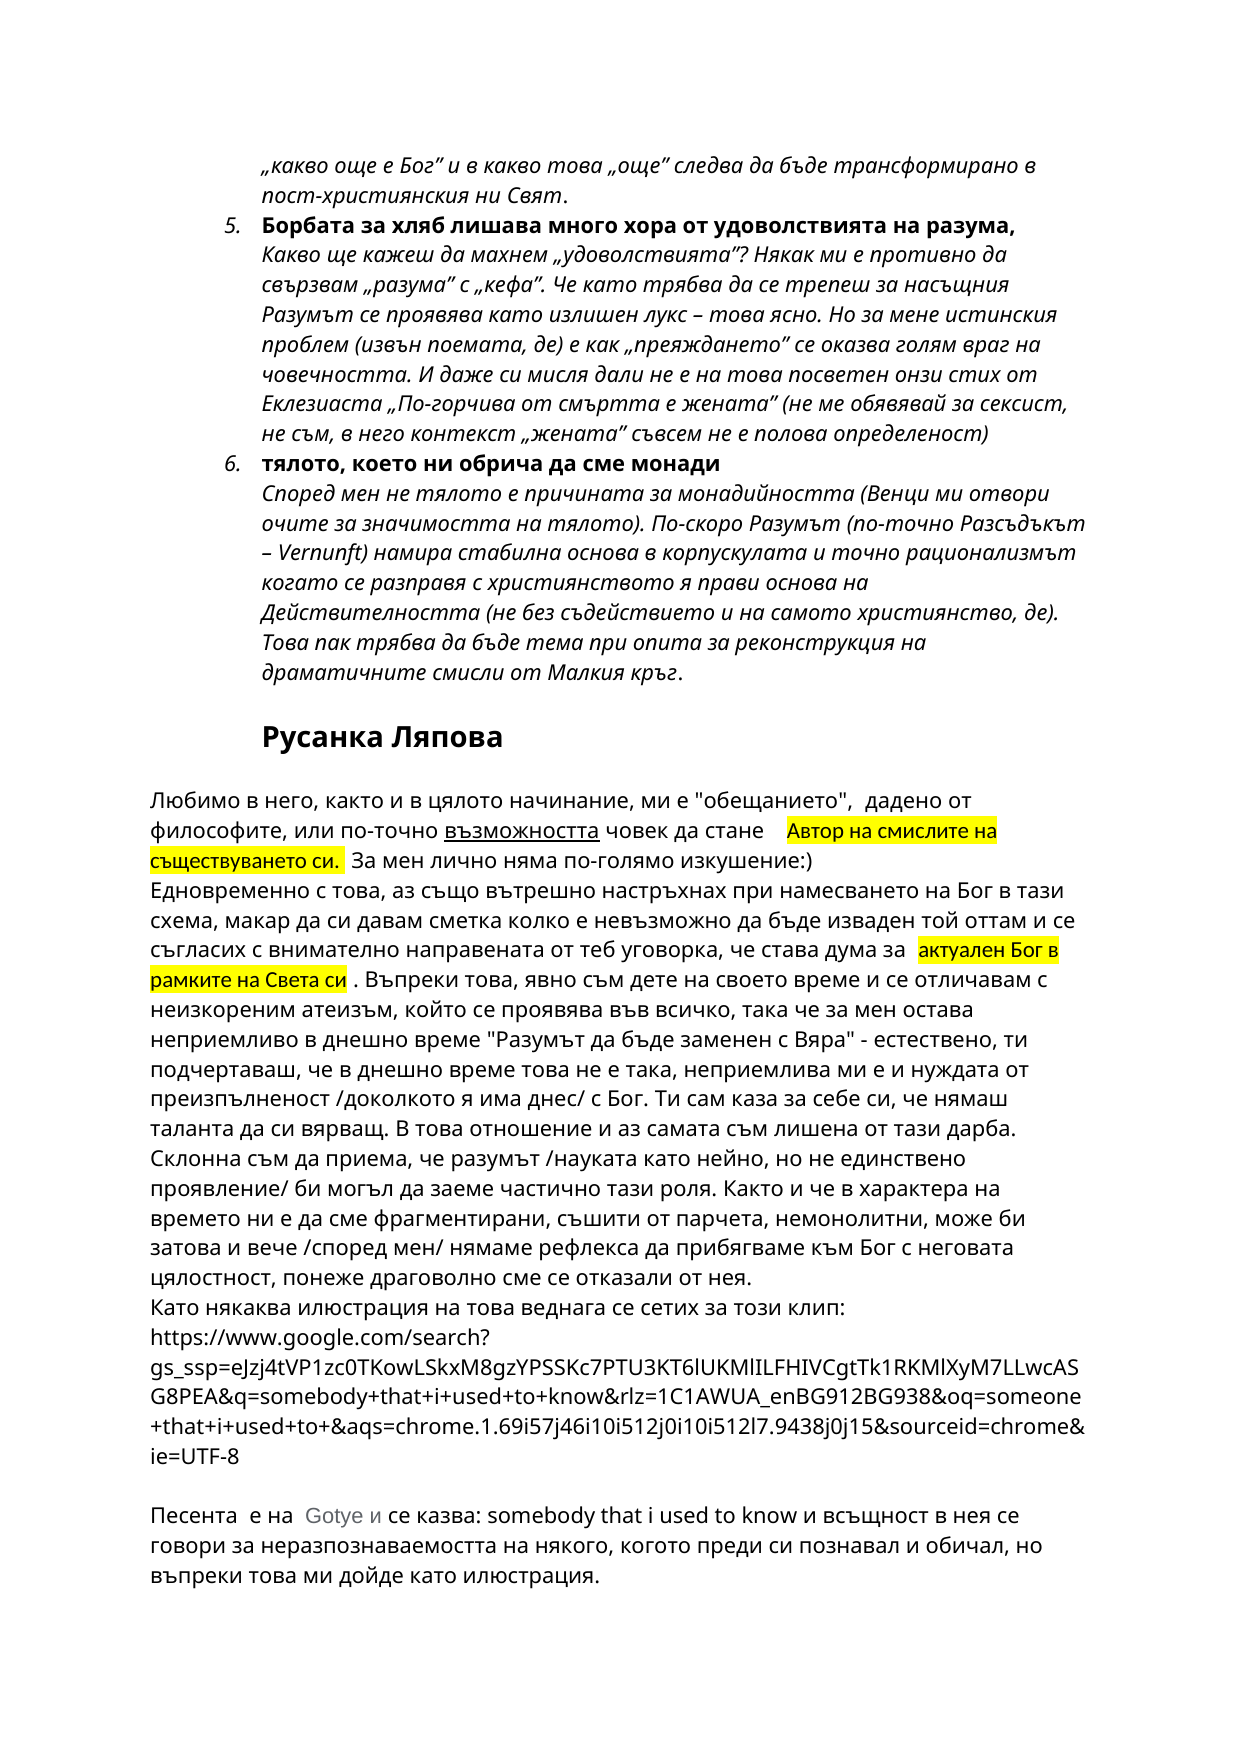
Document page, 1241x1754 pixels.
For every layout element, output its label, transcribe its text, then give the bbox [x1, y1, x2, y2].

text Песента е на Gotye и се казва: somebody that i used to know и всъщност в нея се говори за неразпознаваемостта на някого, когото преди си познавал и обичал, но въпреки това ми дойде като илюстрация. [150, 1501, 1090, 1590]
list тялото, което ни обрича да сме монади [224, 448, 1090, 478]
text Като някаква илюстрация на това веднага се сетих за този клип: [150, 1292, 1090, 1322]
text https://www.google.com/search?gs_ssp=eJzj4tVP1zc0TKowLSkxM8gzYPSSKc7PTU3KT6lUKMlILFHIVCgtTk1RKMlXyM7LLwcASG8PEA&q=somebody+that+i+used+to+know&rlz=1C1AWUA_enBG912BG938&oq=someone+that+i+used+to+&aqs=chrome.1.69i57j46i10i512j0i10i512l7.9438j0j15&sourceid=chrome&ie=UTF-8 [150, 1322, 1090, 1471]
list Според мен не тялото е причината за монадийността (Венци ми отвори очите за значимостта на тялото). По-скоро Разумът (по-точно Разсъдъкът – Vernunft) намира стабилна основа в корпускулата и точно рационализмът когато се разправя с християнството я прави основа на Действителността (не без съдействието и на самото християнство, де). Това пак трябва да бъде тема при опита за реконструкция на драматичните смисли от Малкия кръг. [261, 478, 1090, 686]
list Русанка Ляпова [261, 716, 1090, 756]
text Едновременно с това, аз също вътрешно настръхнах при намесването на Бог в тази схема, макар да си давам сметка колко е невъзможно да бъде изваден той оттам и се съгласих с внимателно направената от теб уговорка, че става дума за актуален Бог в рамките на Света си . Въпреки това, явно съм дете на своето време и се отличавам с неизкореним атеизъм, който се проявява във всичко, така че за мен остава неприемливо в днешно време "Разумът да бъде заменен с Вяра" - естествено, ти подчертаваш, че в днешно време това не е така, неприемлива ми е и нуждата от преизпълненост /доколкото я има днес/ с Бог. Ти сам каза за себе си, че нямаш таланта да си вярващ. В това отношение и аз самата съм лишена от тази дарба. Склонна съм да приема, че разумът /науката като нейно, но не единствено проявление/ би могъл да заеме частично тази роля. Както и че в характера на времето ни е да сме фрагментирани, съшити от парчета, немонолитни, може би затова и вече /според мен/ нямаме рефлекса да прибягваме към Бог с неговата цялостност, понеже драговолно сме се отказали от нея. [150, 875, 1090, 1292]
list Какво ще кажеш да махнем „удоволствията”? Някак ми е противно да свързвам „разума” с „кефа”. Че като трябва да се трепеш за насъщния Разумът се проявява като излишен лукс – това ясно. Но за мене истинския проблем (извън поемата, де) е как „преяждането” се оказва голям враг на човечността. И даже си мисля дали не е на това посветен онзи стих от Еклезиаста „По-горчива от смъртта е жената” (не ме обявявай за сексист, не съм, в него контекст „жената” съвсем не е полова определеност) [261, 239, 1090, 448]
text Любимо в него, както и в цялото начинание, ми е "обещанието", дадено от философите, или по-точно възможността човек да стане Автор на смислите на съществуването си. За мен лично няма по-голямо изкушение:) [150, 786, 1090, 875]
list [261, 150, 1090, 209]
list Борбата за хляб лишава много хора от удоволствията на разума, [224, 209, 1090, 239]
